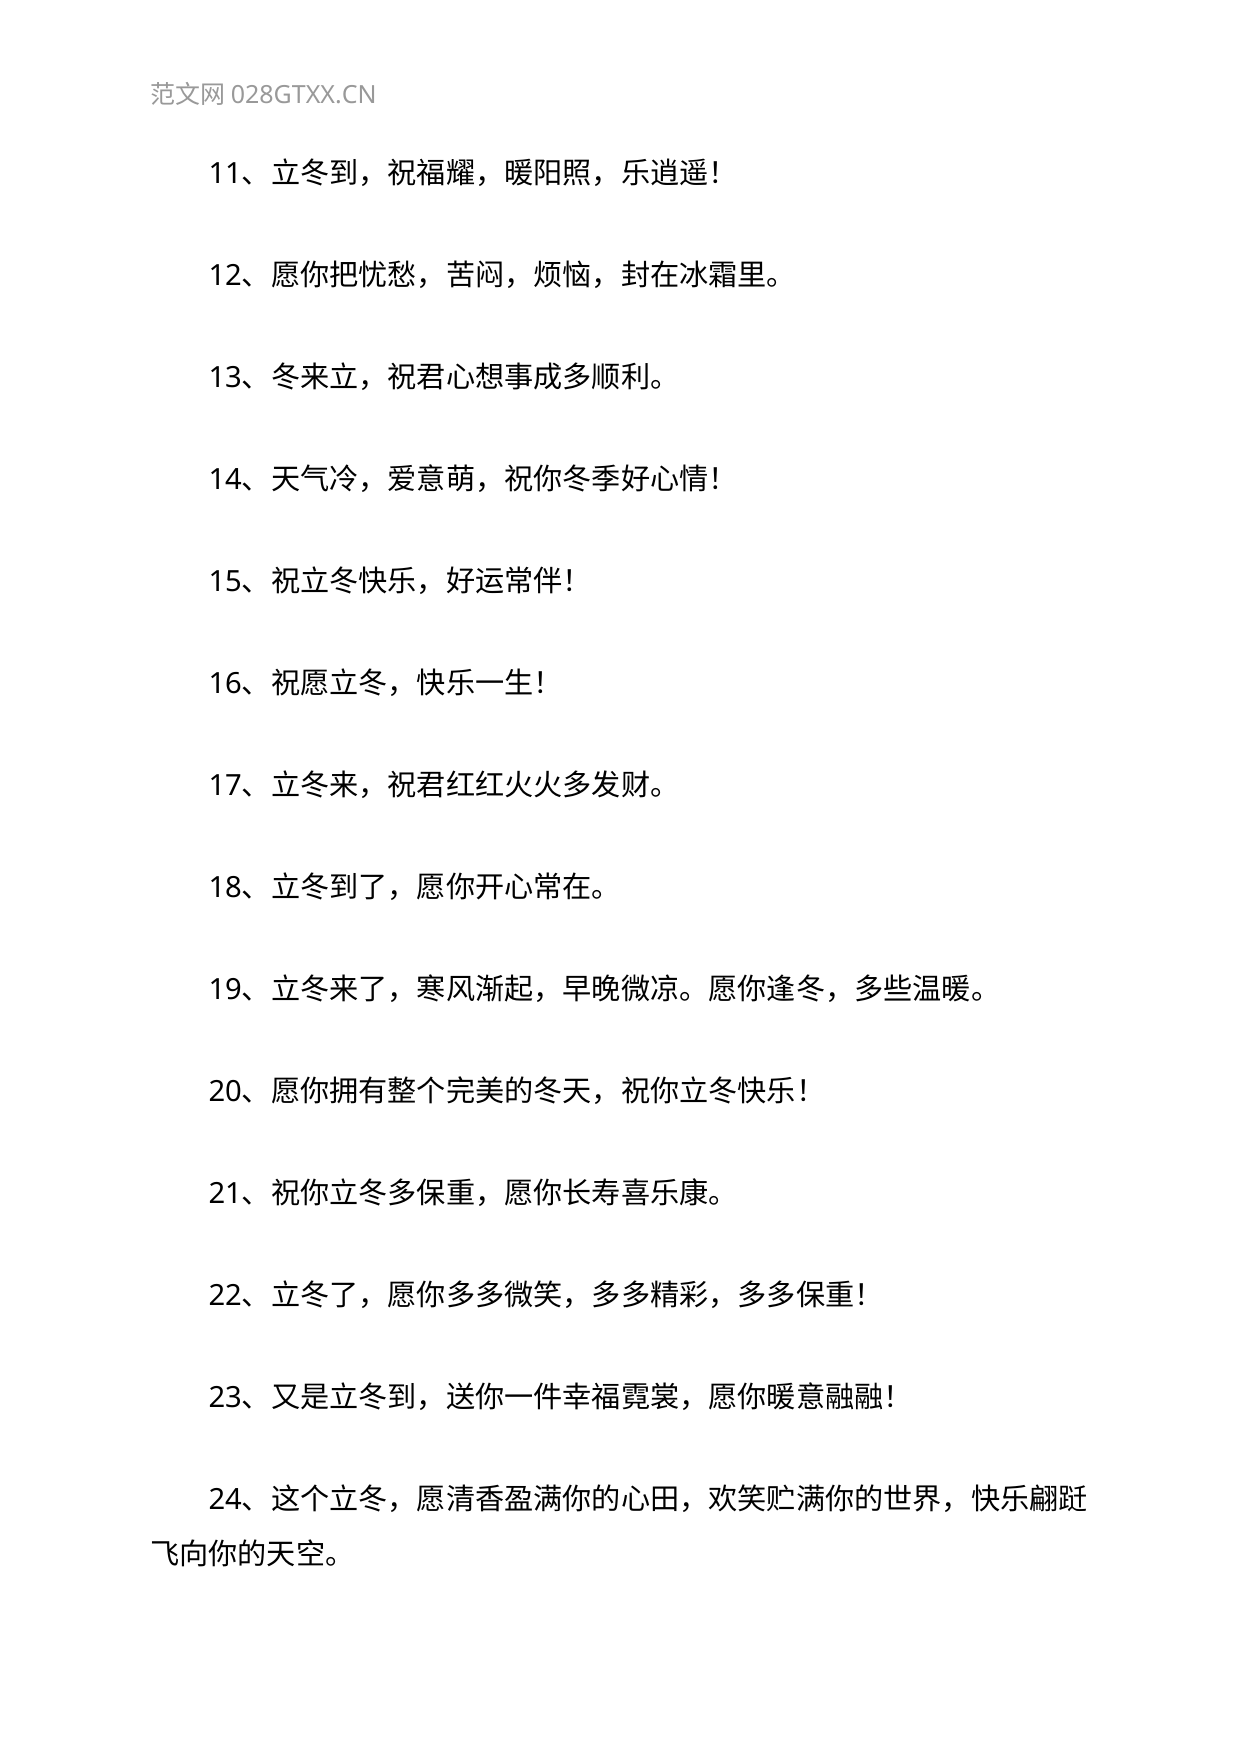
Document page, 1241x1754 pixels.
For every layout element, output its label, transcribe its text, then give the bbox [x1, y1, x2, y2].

text 12、愿你把忧愁，苦闷，烦恼，封在冰霜里。 [150, 252, 1090, 294]
text 15、祝立冬快乐，好运常伴！ [150, 558, 1090, 600]
text 16、祝愿立冬，快乐一生！ [150, 660, 1090, 702]
text 20、愿你拥有整个完美的冬天，祝你立冬快乐！ [150, 1068, 1090, 1110]
text 23、又是立冬到，送你一件幸福霓裳，愿你暖意融融！ [150, 1374, 1090, 1416]
text 18、立冬到了，愿你开心常在。 [150, 864, 1090, 906]
text 17、立冬来，祝君红红火火多发财。 [150, 762, 1090, 804]
text 22、立冬了，愿你多多微笑，多多精彩，多多保重！ [150, 1272, 1090, 1314]
text 11、立冬到，祝福耀，暖阳照，乐逍遥！ [150, 150, 1090, 192]
text 24、这个立冬，愿清香盈满你的心田，欢笑贮满你的世界，快乐翩跹飞向你的天空。 [150, 1476, 1090, 1573]
text 14、天气冷，爱意萌，祝你冬季好心情！ [150, 456, 1090, 498]
text 19、立冬来了，寒风渐起，早晚微凉。愿你逢冬，多些温暖。 [150, 966, 1090, 1008]
text 21、祝你立冬多保重，愿你长寿喜乐康。 [150, 1170, 1090, 1212]
text 13、冬来立，祝君心想事成多顺利。 [150, 354, 1090, 396]
